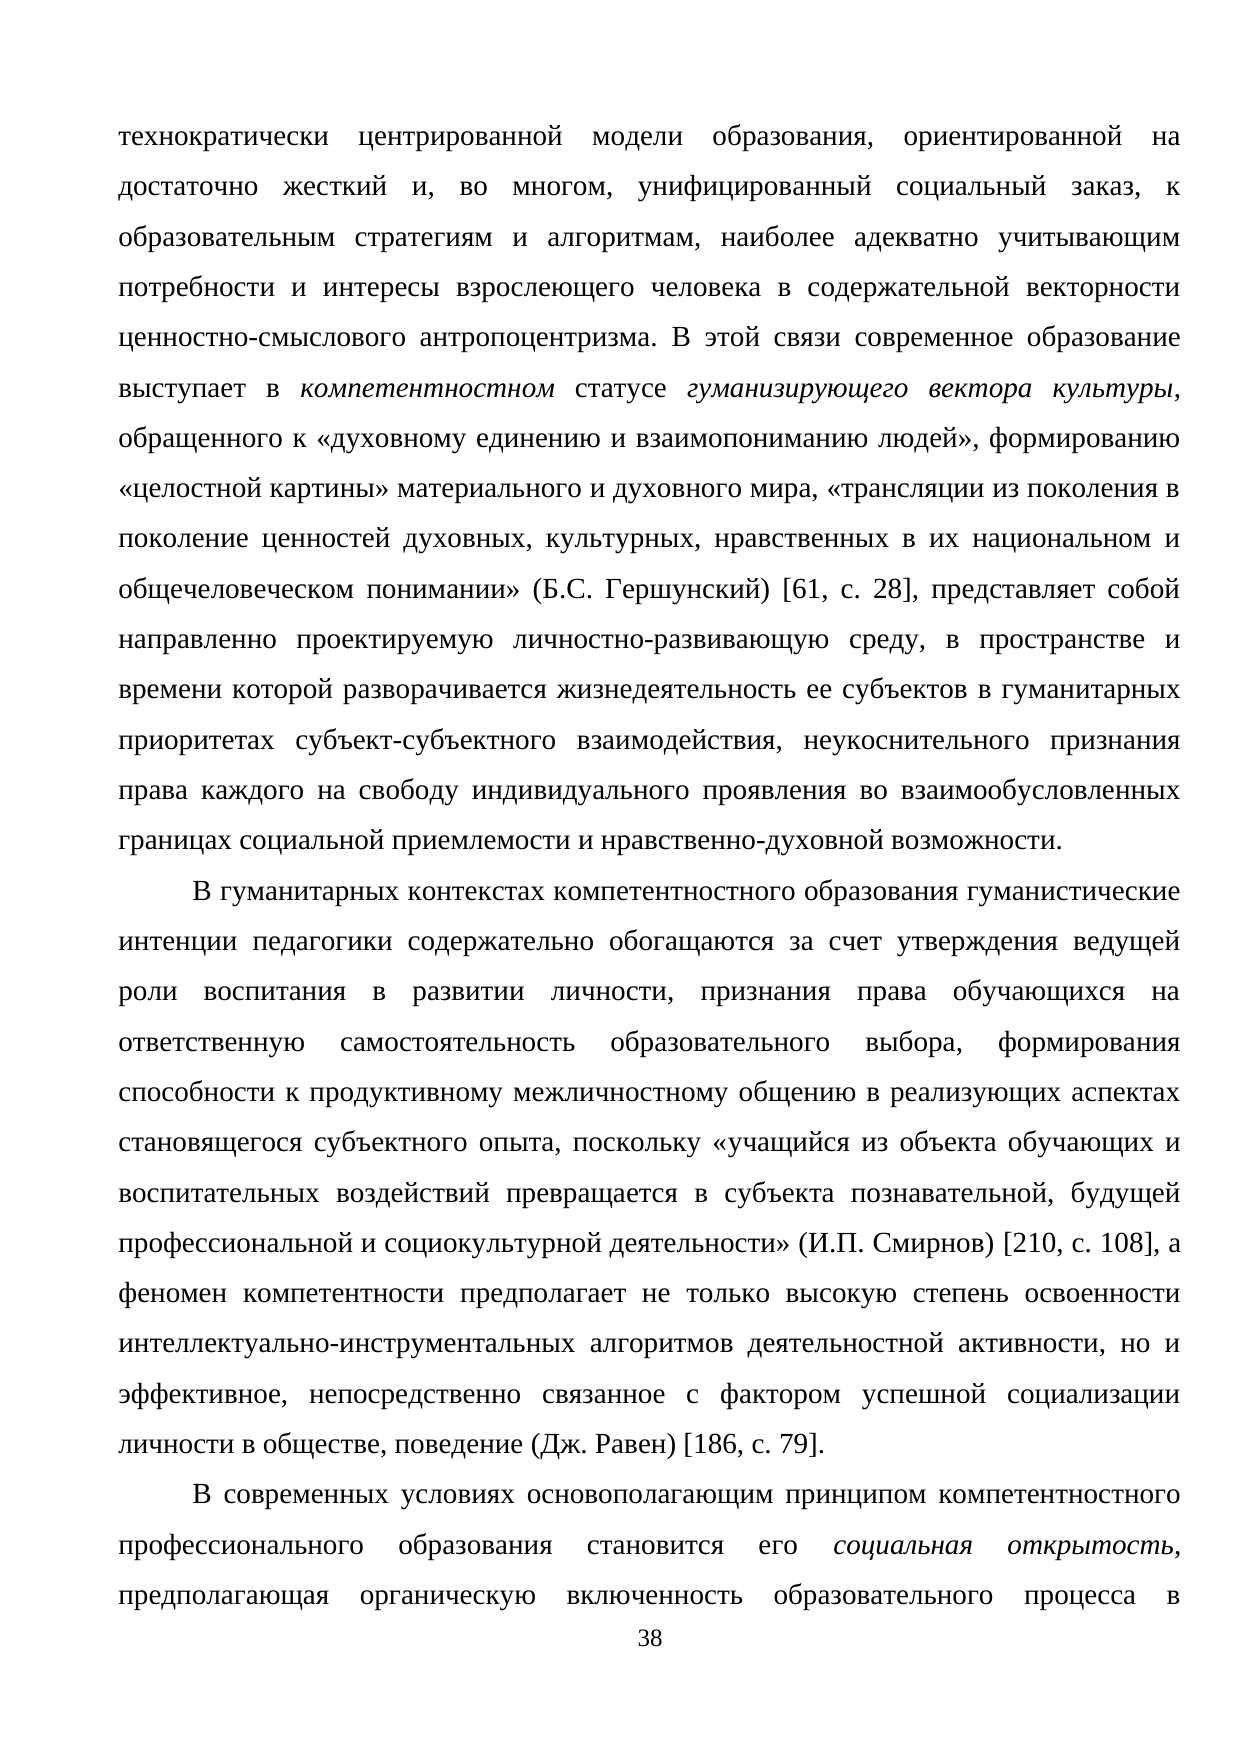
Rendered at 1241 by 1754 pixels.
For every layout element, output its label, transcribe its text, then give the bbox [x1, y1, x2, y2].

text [118, 118, 1181, 856]
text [118, 1477, 1181, 1611]
text В гуманитарных контекстах компетентностного образования гуманистические интенции педагогики содержательно обогащаются за счет утверждения ведущей роли воспитания в развитии личности, признания права обучающихся на ответственную самостоятельность образовательного выбора, формирования способности к продуктивному межличностному общению в реализующих аспектах становящегося субъектного опыта, поскольку «учащийся из объекта обучающих и воспитательных воздействий превращается в субъекта познавательной, будущей профессиональной и социокультурной деятельности» (И.П. Смирнов) [210, с. 108], а феномен компетентности предполагает не только высокую степень освоенности интеллектуально-инструментальных алгоритмов деятельностной активности, но и эффективное, непосредственно связанное с фактором успешной социализации личности в обществе, поведение (Дж. Равен) [186, с. 79]. [118, 873, 1181, 1460]
